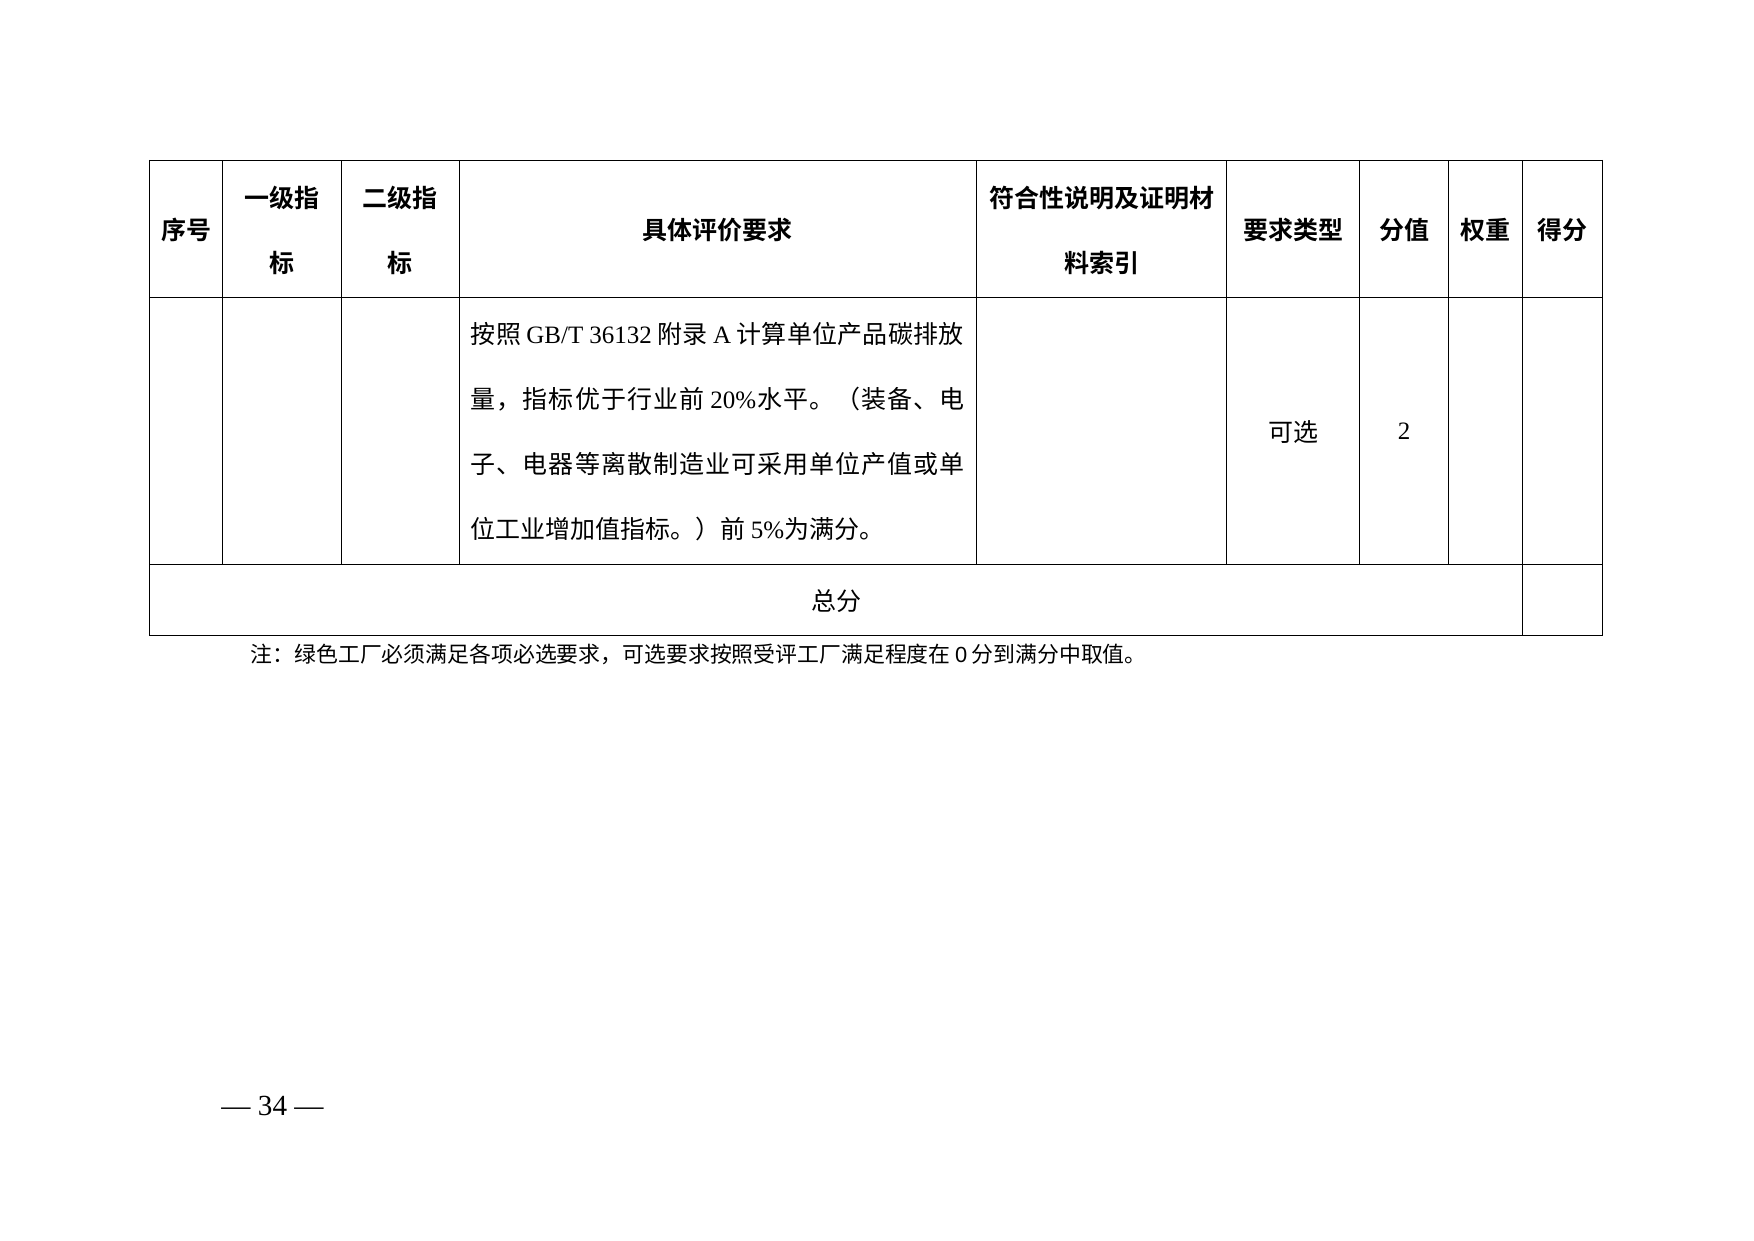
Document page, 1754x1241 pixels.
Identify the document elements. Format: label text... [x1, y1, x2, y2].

table_cell [1523, 565, 1602, 635]
table_cell 可选 [1227, 298, 1359, 563]
table_cell 2 [1360, 298, 1448, 563]
table_header 序号 [150, 161, 222, 297]
table_cell 按照GB/T 36132附录A计算单位产品碳排放量，指标优于行业前20%水平。（装备、电子、电器等离散制造业可采用单位产值或单位工业增加值指标。）前5%为满分。 [460, 298, 976, 563]
table_header 得分 [1523, 161, 1602, 297]
table_header 分值 [1360, 161, 1448, 297]
text 注：绿色工厂必须满足各项必选要求，可选要求按照受评工厂满足程度在0分到满分中取值。 [207, 636, 1546, 669]
table_cell 总分 [150, 565, 1522, 635]
table_header 具体评价要求 [460, 161, 976, 297]
table_header 符合性说明及证明材料索引 [977, 161, 1226, 297]
table_header 权重 [1449, 161, 1522, 297]
table_cell [977, 298, 1226, 563]
table_header 要求类型 [1227, 161, 1359, 297]
table_header 二级指标 [342, 161, 459, 297]
table_header 一级指标 [223, 161, 341, 297]
table_cell [1523, 298, 1602, 563]
